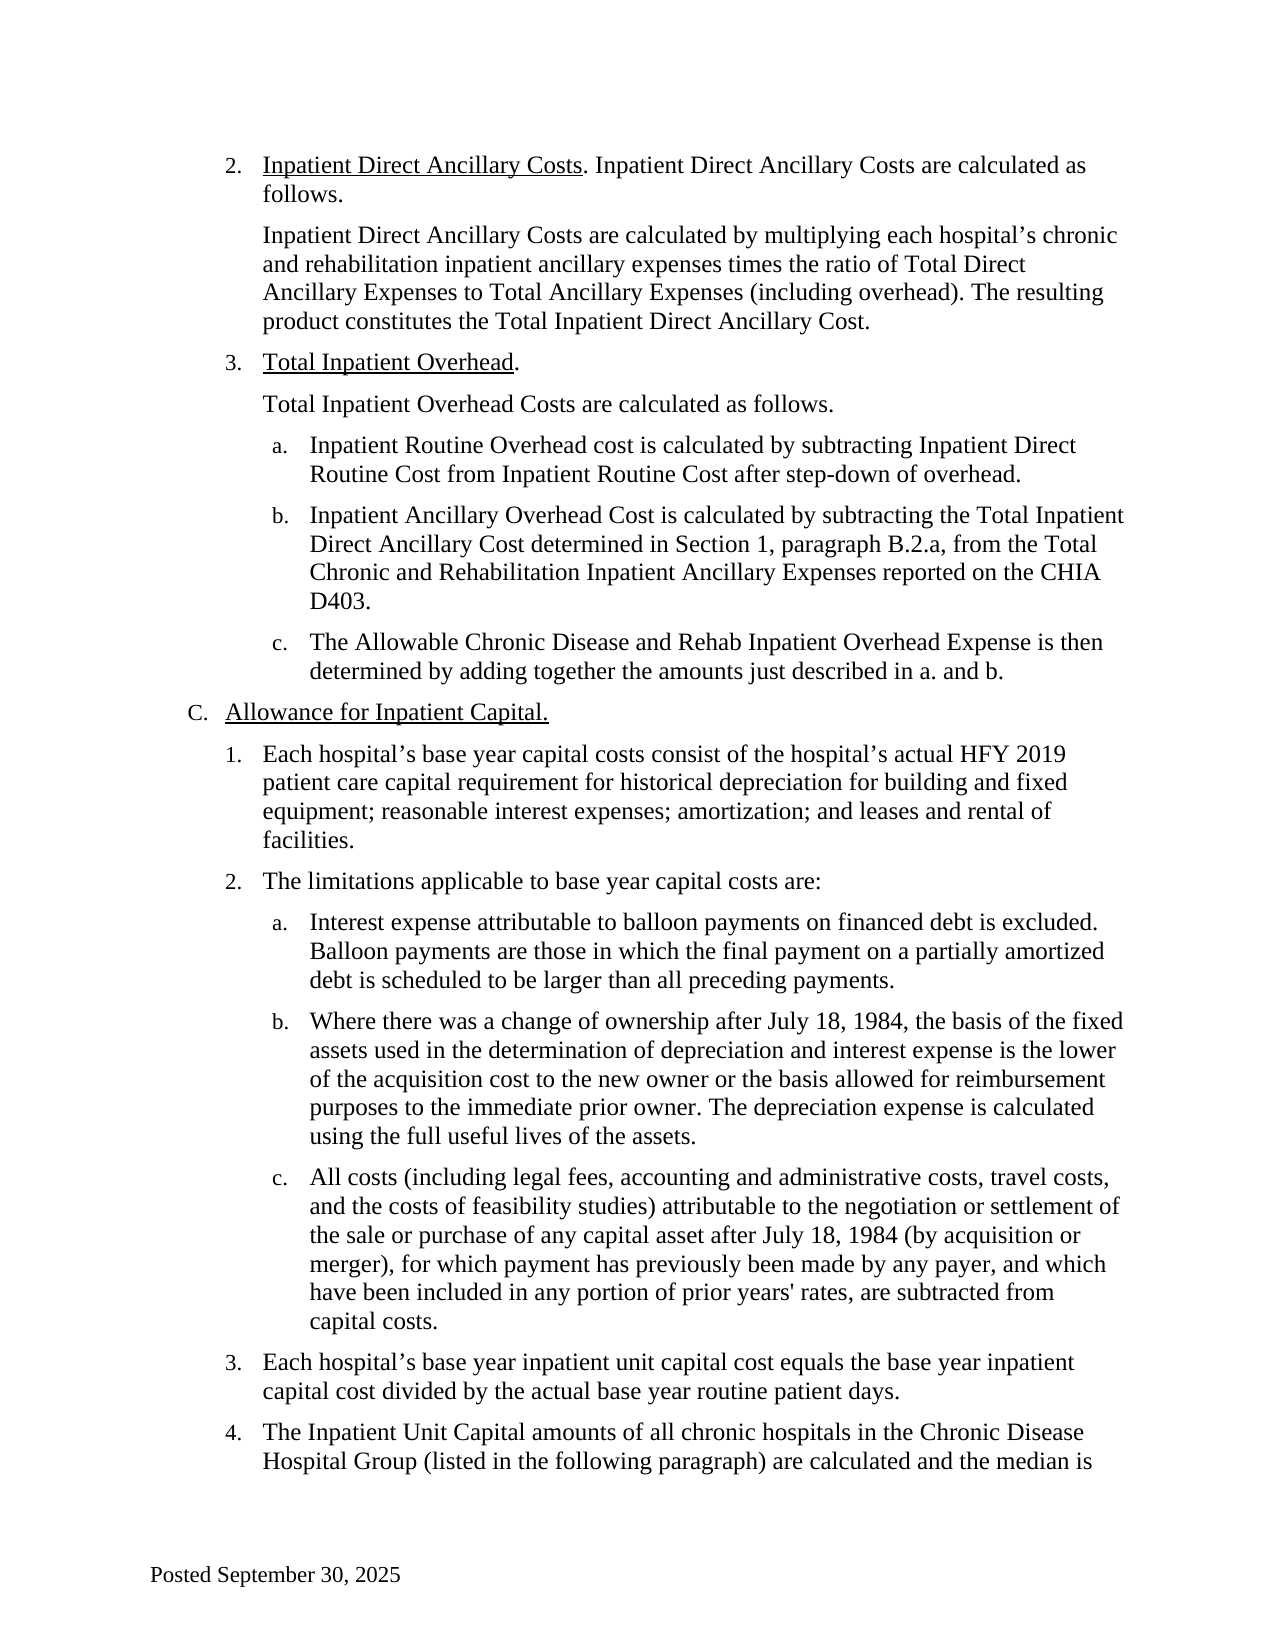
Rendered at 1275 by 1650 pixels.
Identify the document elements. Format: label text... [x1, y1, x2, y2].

list The limitations applicable to base year capital costs are: [225, 866, 1125, 895]
list All costs (including legal fees, accounting and administrative costs, travel costs, and the costs of feasibility studies) attributable to the negotiation or settlement of the sale or purchase of any capital asset after July 18, 1984 (by acquisition or merger), for which payment has previously been made by any payer, and which have been included in any portion of prior years' rates, are subtracted from capital costs. [272, 1162, 1125, 1335]
list Inpatient Ancillary Overhead Cost is calculated by subtracting the Total Inpatient Direct Ancillary Cost determined in Section 1, paragraph B.2.a, from the Total Chronic and Rehabilitation Inpatient Ancillary Expenses reported on the CHIA D403. [272, 500, 1125, 615]
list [225, 1417, 1125, 1475]
list Each hospital’s base year inpatient unit capital cost equals the base year inpatient capital cost divided by the actual base year routine patient days. [225, 1347, 1125, 1405]
list Inpatient Routine Overhead cost is calculated by subtracting Inpatient Direct Routine Cost from Inpatient Routine Cost after step-down of overhead. [272, 430, 1125, 487]
list Inpatient Direct Ancillary Costs. Inpatient Direct Ancillary Costs are calculated as follows. [225, 150, 1125, 207]
text Total Inpatient Overhead Costs are calculated as follows. [262, 389, 1125, 417]
text Inpatient Direct Ancillary Costs are calculated by multiplying each hospital’s chronic and rehabilitation inpatient ancillary expenses times the ratio of Total Direct Ancillary Expenses to Total Ancillary Expenses (including overhead). The resulting product constitutes the Total Inpatient Direct Ancillary Cost. [262, 220, 1125, 335]
list Total Inpatient Overhead. [225, 347, 1125, 376]
list Interest expense attributable to balloon payments on financed debt is excluded. Balloon payments are those in which the final payment on a partially amortized debt is scheduled to be larger than all preceding payments. [272, 907, 1125, 994]
list Where there was a change of ownership after July 18, 1984, the basis of the fixed assets used in the determination of depreciation and interest expense is the lower of the acquisition cost to the new owner or the basis allowed for reimbursement purposes to the immediate prior owner. The depreciation expense is calculated using the full useful lives of the assets. [272, 1006, 1125, 1150]
list The Allowable Chronic Disease and Rehab Inpatient Overhead Expense is then determined by adding together the amounts just described in a. and b. [272, 627, 1125, 685]
list Allowance for Inpatient Capital. [187, 697, 1125, 726]
list Each hospital’s base year capital costs consist of the hospital’s actual HFY 2019 patient care capital requirement for historical depreciation for building and fixed equipment; reasonable interest expenses; amortization; and leases and rental of facilities. [225, 739, 1125, 854]
